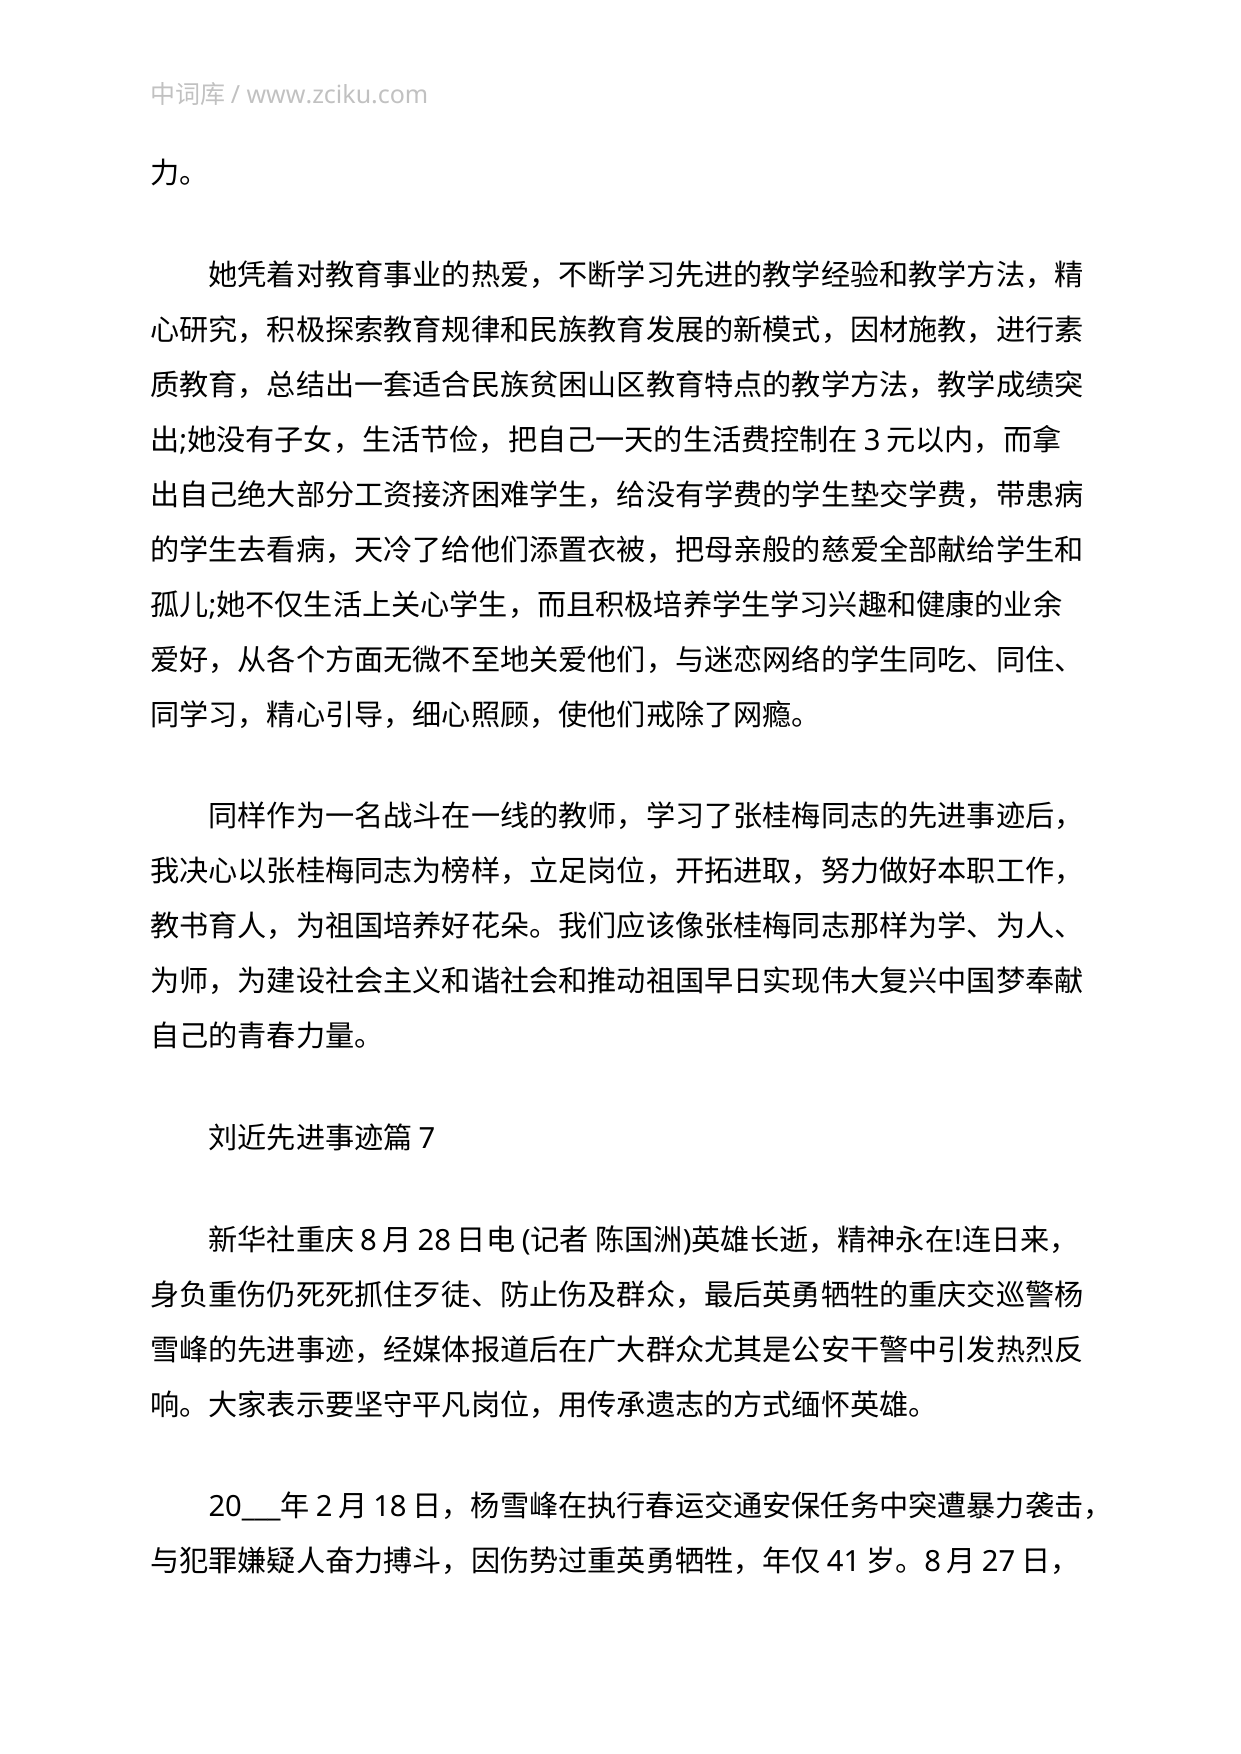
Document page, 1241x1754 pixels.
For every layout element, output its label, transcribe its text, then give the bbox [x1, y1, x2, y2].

text 新华社重庆8月28日电 (记者 陈国洲)英雄长逝，精神永在!连日来，身负重伤仍死死抓住歹徒、防止伤及群众，最后英勇牺牲的重庆交巡警杨雪峰的先进事迹，经媒体报道后在广大群众尤其是公安干警中引发热烈反响。大家表示要坚守平凡岗位，用传承遗志的方式缅怀英雄。 [150, 1216, 1090, 1423]
text 她凭着对教育事业的热爱，不断学习先进的教学经验和教学方法，精心研究，积极探索教育规律和民族教育发展的新模式，因材施教，进行素质教育，总结出一套适合民族贫困山区教育特点的教学方法，教学成绩突出;她没有子女，生活节俭，把自己一天的生活费控制在3元以内，而拿出自己绝大部分工资接济困难学生，给没有学费的学生垫交学费，带患病的学生去看病，天冷了给他们添置衣被，把母亲般的慈爱全部献给学生和孤儿;她不仅生活上关心学生，而且积极培养学生学习兴趣和健康的业余爱好，从各个方面无微不至地关爱他们，与迷恋网络的学生同吃、同住、同学习，精心引导，细心照顾，使他们戒除了网瘾。 [150, 252, 1090, 733]
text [150, 150, 1090, 192]
text 刘近先进事迹篇7 [150, 1114, 1090, 1157]
text 同样作为一名战斗在一线的教师，学习了张桂梅同志的先进事迹后，我决心以张桂梅同志为榜样，立足岗位，开拓进取，努力做好本职工作，教书育人，为祖国培养好花朵。我们应该像张桂梅同志那样为学、为人、为师，为建设社会主义和谐社会和推动祖国早日实现伟大复兴中国梦奉献自己的青春力量。 [150, 793, 1090, 1055]
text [150, 1483, 1090, 1580]
